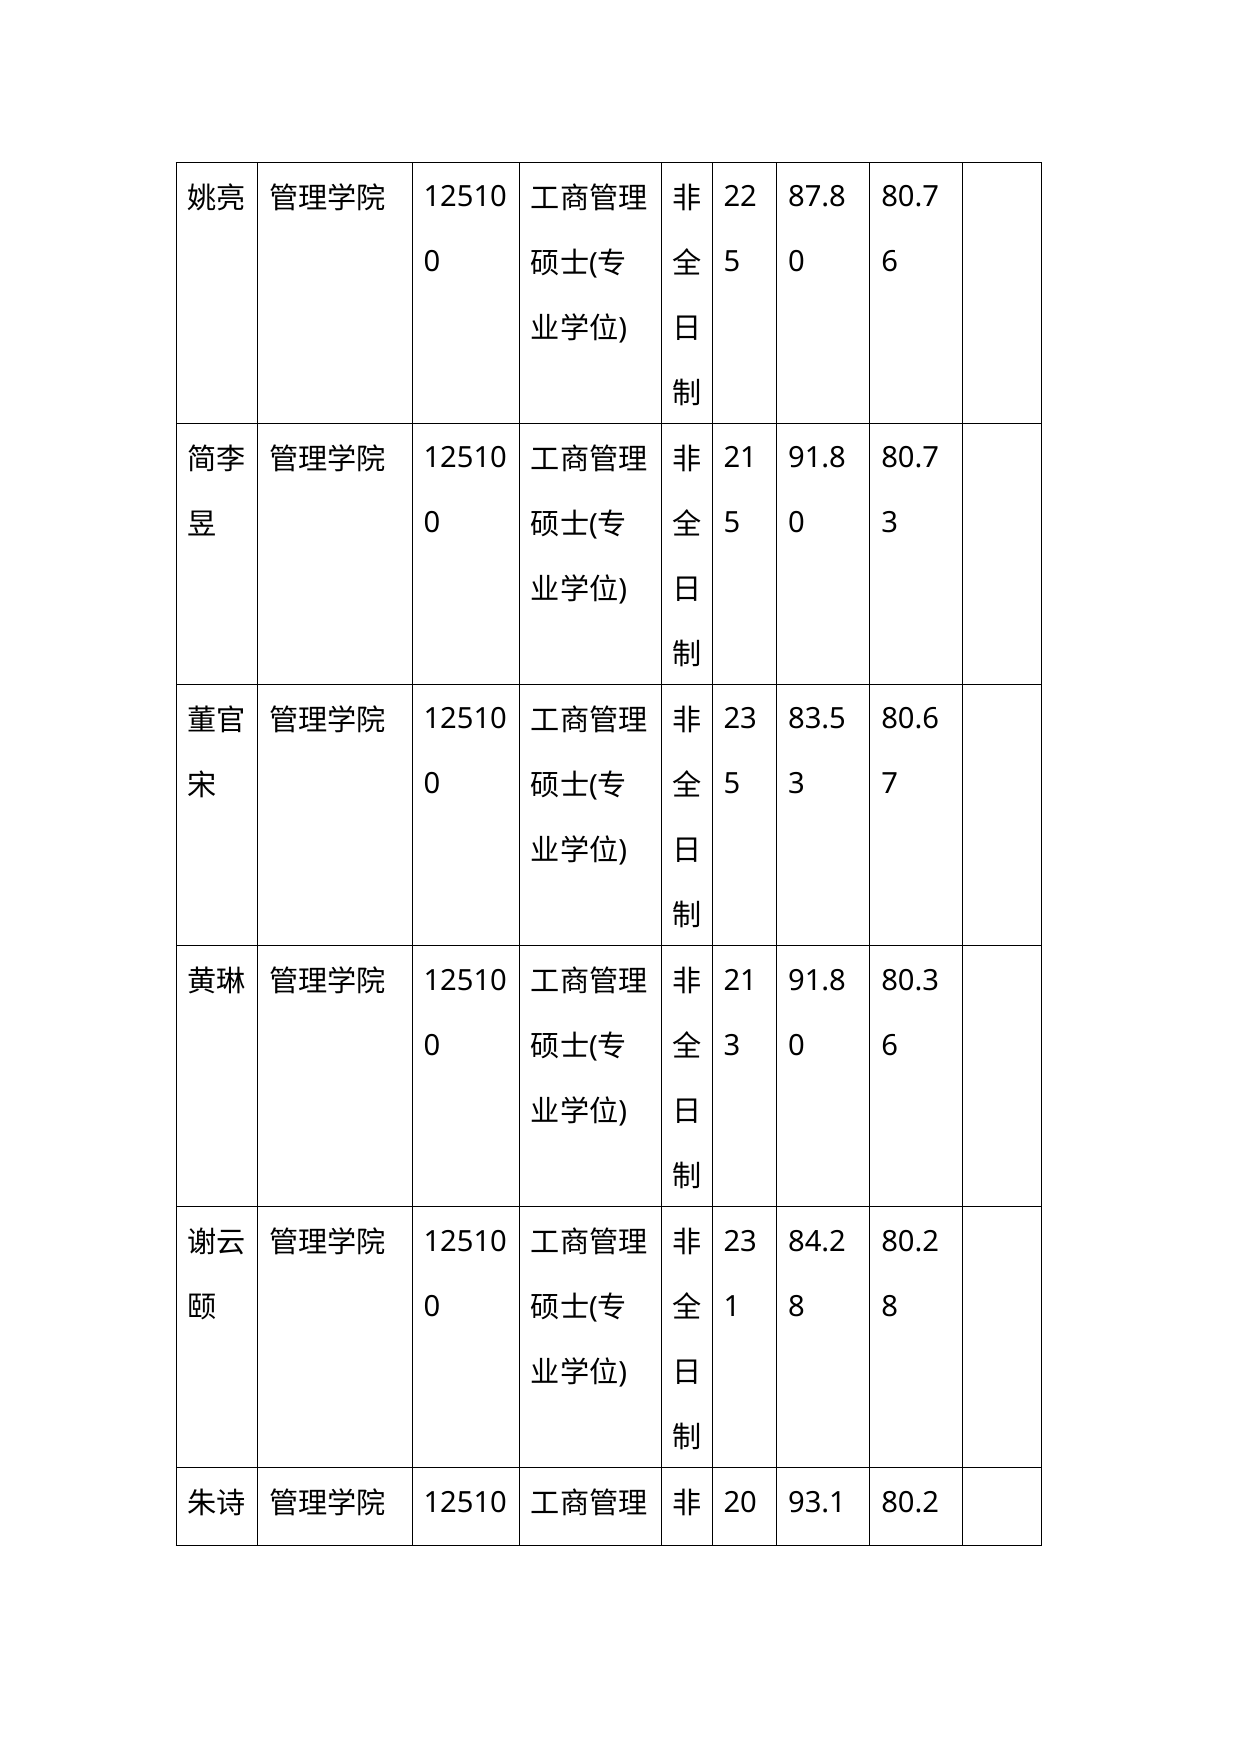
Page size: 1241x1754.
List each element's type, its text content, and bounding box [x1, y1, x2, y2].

table_cell 235 [713, 685, 776, 945]
table_cell 225 [713, 163, 776, 423]
table_cell 工商管理硕士(专业学位) [520, 1207, 661, 1467]
table_cell 80.73 [870, 424, 962, 684]
table_cell 91.80 [777, 946, 869, 1206]
table_cell 125100 [413, 424, 519, 684]
table_cell 管理学院 [258, 946, 412, 1206]
table_cell 125100 [413, 1207, 519, 1467]
table_cell 工商管理硕士(专业学位) [520, 163, 661, 423]
table_cell 125100 [413, 685, 519, 945]
table_cell 87.80 [777, 163, 869, 423]
table_cell 80.24 [870, 1468, 962, 1545]
table_cell 84.28 [777, 1207, 869, 1467]
table_cell 管理学院 [258, 685, 412, 945]
table_cell 215 [713, 424, 776, 684]
table_cell 工商管理硕士(专业学位) [520, 946, 661, 1206]
table_cell 83.53 [777, 685, 869, 945]
table_cell 黄琳 [177, 946, 257, 1206]
table_cell 非全日制 [662, 1207, 712, 1467]
table_cell 213 [713, 946, 776, 1206]
table_cell [963, 1468, 1041, 1545]
table_cell 80.76 [870, 163, 962, 423]
table_cell 非全日制 [662, 163, 712, 423]
table_cell 工商管理硕士(专业学位) [520, 424, 661, 684]
table_cell 姚亮 [177, 163, 257, 423]
table_cell 工商管理硕士(专业学位) [520, 685, 661, 945]
table_cell 管理学院 [258, 424, 412, 684]
table_cell 管理学院 [258, 1468, 412, 1545]
table_cell 管理学院 [258, 1207, 412, 1467]
table_cell 93.16 [777, 1468, 869, 1545]
table_cell 209 [713, 1468, 776, 1545]
table_cell 80.67 [870, 685, 962, 945]
table_cell 80.28 [870, 1207, 962, 1467]
table_cell [963, 685, 1041, 945]
table_cell 125100 [413, 163, 519, 423]
table_cell 91.80 [777, 424, 869, 684]
table_cell [963, 163, 1041, 423]
table_cell 管理学院 [258, 163, 412, 423]
table_cell [963, 1207, 1041, 1467]
table_cell 非全日制 [662, 946, 712, 1206]
table_cell 125100 [413, 1468, 519, 1545]
table_cell 非全日制 [662, 424, 712, 684]
table_cell [963, 946, 1041, 1206]
table_cell 谢云颐 [177, 1207, 257, 1467]
table_cell 非全日制 [662, 685, 712, 945]
table_cell 非全日制 [662, 1468, 712, 1545]
table_cell 125100 [413, 946, 519, 1206]
table_cell 简李昱 [177, 424, 257, 684]
table_cell 董官宋 [177, 685, 257, 945]
table_cell 231 [713, 1207, 776, 1467]
table_cell [963, 424, 1041, 684]
table_cell 80.36 [870, 946, 962, 1206]
table_cell 朱诗华 [177, 1468, 257, 1545]
table_cell 工商管理硕士(专业学位) [520, 1468, 661, 1545]
